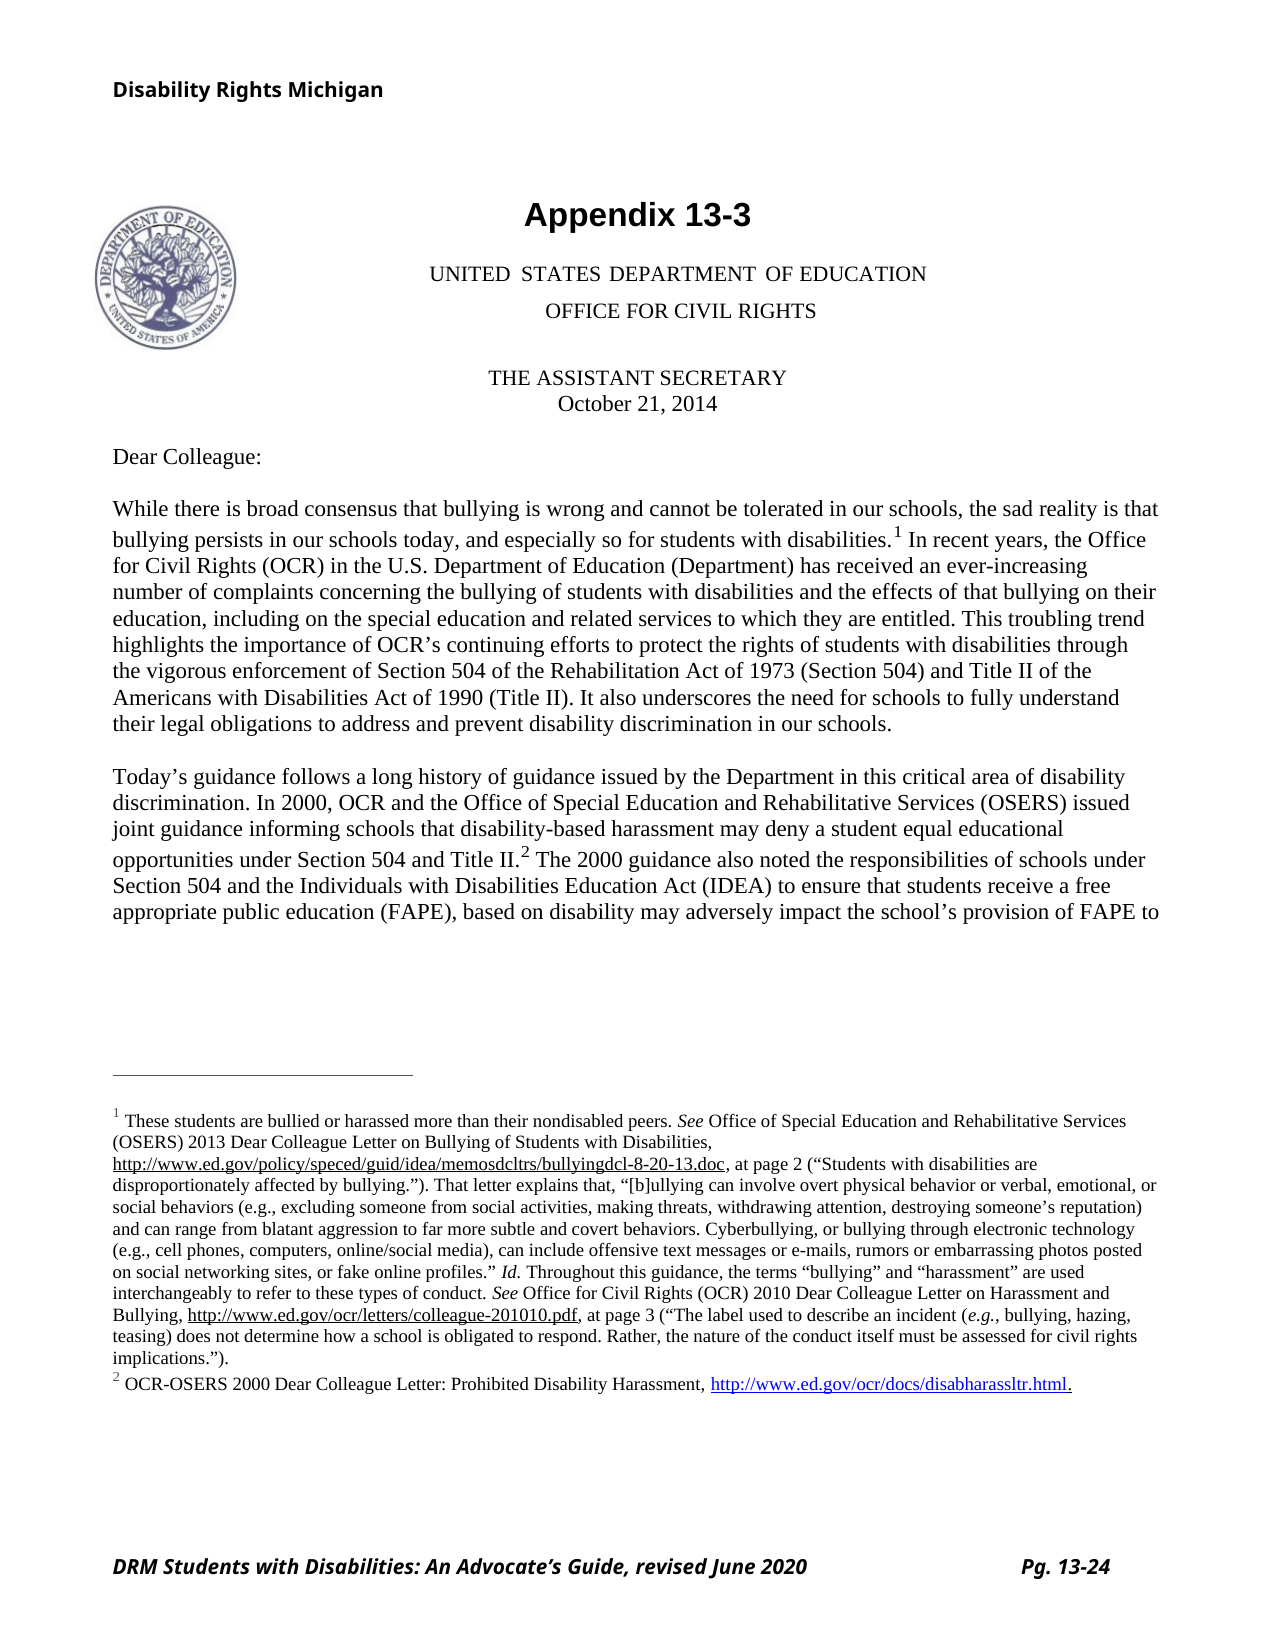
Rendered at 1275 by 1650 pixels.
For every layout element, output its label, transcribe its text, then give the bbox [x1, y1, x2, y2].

text 1 These students are bullied or harassed more than their nondisabled peers. See Office of Special Education and Rehabilitative Services (OSERS) 2013 Dear Colleague Letter on Bullying of Students with Disabilities, http://www.ed.gov/policy/speced/guid/idea/memosdcltrs/bullyingdcl-8-20-13.doc, at page 2 (“Students with disabilities are disproportionately affected by bullying.”). That letter explains that, “[b]ullying can involve overt physical behavior or verbal, emotional, or social behaviors (e.g., excluding someone from social activities, making threats, withdrawing attention, destroying someone’s reputation) and can range from blatant aggression to far more subtle and covert behaviors. Cyberbullying, or bullying through electronic technology (e.g., cell phones, computers, online/social media), can include offensive text messages or e-mails, rumors or embarrassing photos posted on social networking sites, or fake online profiles.” Id. Throughout this guidance, the terms “bullying” and “harassment” are used interchangeably to refer to these types of conduct. See Office for Civil Rights (OCR) 2010 Dear Colleague Letter on Harassment and Bullying, http://www.ed.gov/ocr/letters/colleague-201010.pdf, at page 3 (“The label used to describe an incident (e.g., bullying, hazing, teasing) does not determine how a school is obligated to respond. Rather, the nature of the conduct itself must be assessed for civil rights implications.”). [112, 1105, 1162, 1368]
text Today’s guidance follows a long history of guidance issued by the Department in this critical area of disability discrimination. In 2000, OCR and the Office of Special Education and Rehabilitative Services (OSERS) issued joint guidance informing schools that disability-based harassment may deny a student equal educational opportunities under Section 504 and Title II.2 The 2000 guidance also noted the responsibilities of schools under Section 504 and the Individuals with Disabilities Education Act (IDEA) to ensure that students receive a free appropriate public education (FAPE), based on disability may adversely impact the school’s provision of FAPE to [112, 763, 1162, 925]
text OFFICE FOR CIVIL RIGHTS [218, 298, 1143, 323]
picture [93, 205, 238, 350]
text THE ASSISTANT SECRETARY [112, 365, 1162, 390]
text Dear Colleague: [112, 443, 1162, 469]
text UNITED STATES DEPARTMENT OF EDUCATION [212, 261, 1143, 286]
text October 21, 2014 [112, 390, 1162, 416]
text Appendix 13-3 [112, 195, 1162, 234]
text While there is broad consensus that bullying is wrong and cannot be tolerated in our schools, the sad reality is that bullying persists in our schools today, and especially so for students with disabilities.1 In recent years, the Office for Civil Rights (OCR) in the U.S. Department of Education (Department) has received an ever-increasing number of complaints concerning the bullying of students with disabilities and the effects of that bullying on their education, including on the special education and related services to which they are entitled. This troubling trend highlights the importance of OCR’s continuing efforts to protect the rights of students with disabilities through the vigorous enforcement of Section 504 of the Rehabilitation Act of 1973 (Section 504) and Title II of the Americans with Disabilities Act of 1990 (Title II). It also underscores the need for schools to fully understand their legal obligations to address and prevent disability discrimination in our schools. [112, 495, 1162, 736]
text 2 OCR-OSERS 2000 Dear Colleague Letter: Prohibited Disability Harassment, http://www.ed.gov/ocr/docs/disabharassltr.html. [112, 1368, 1162, 1395]
